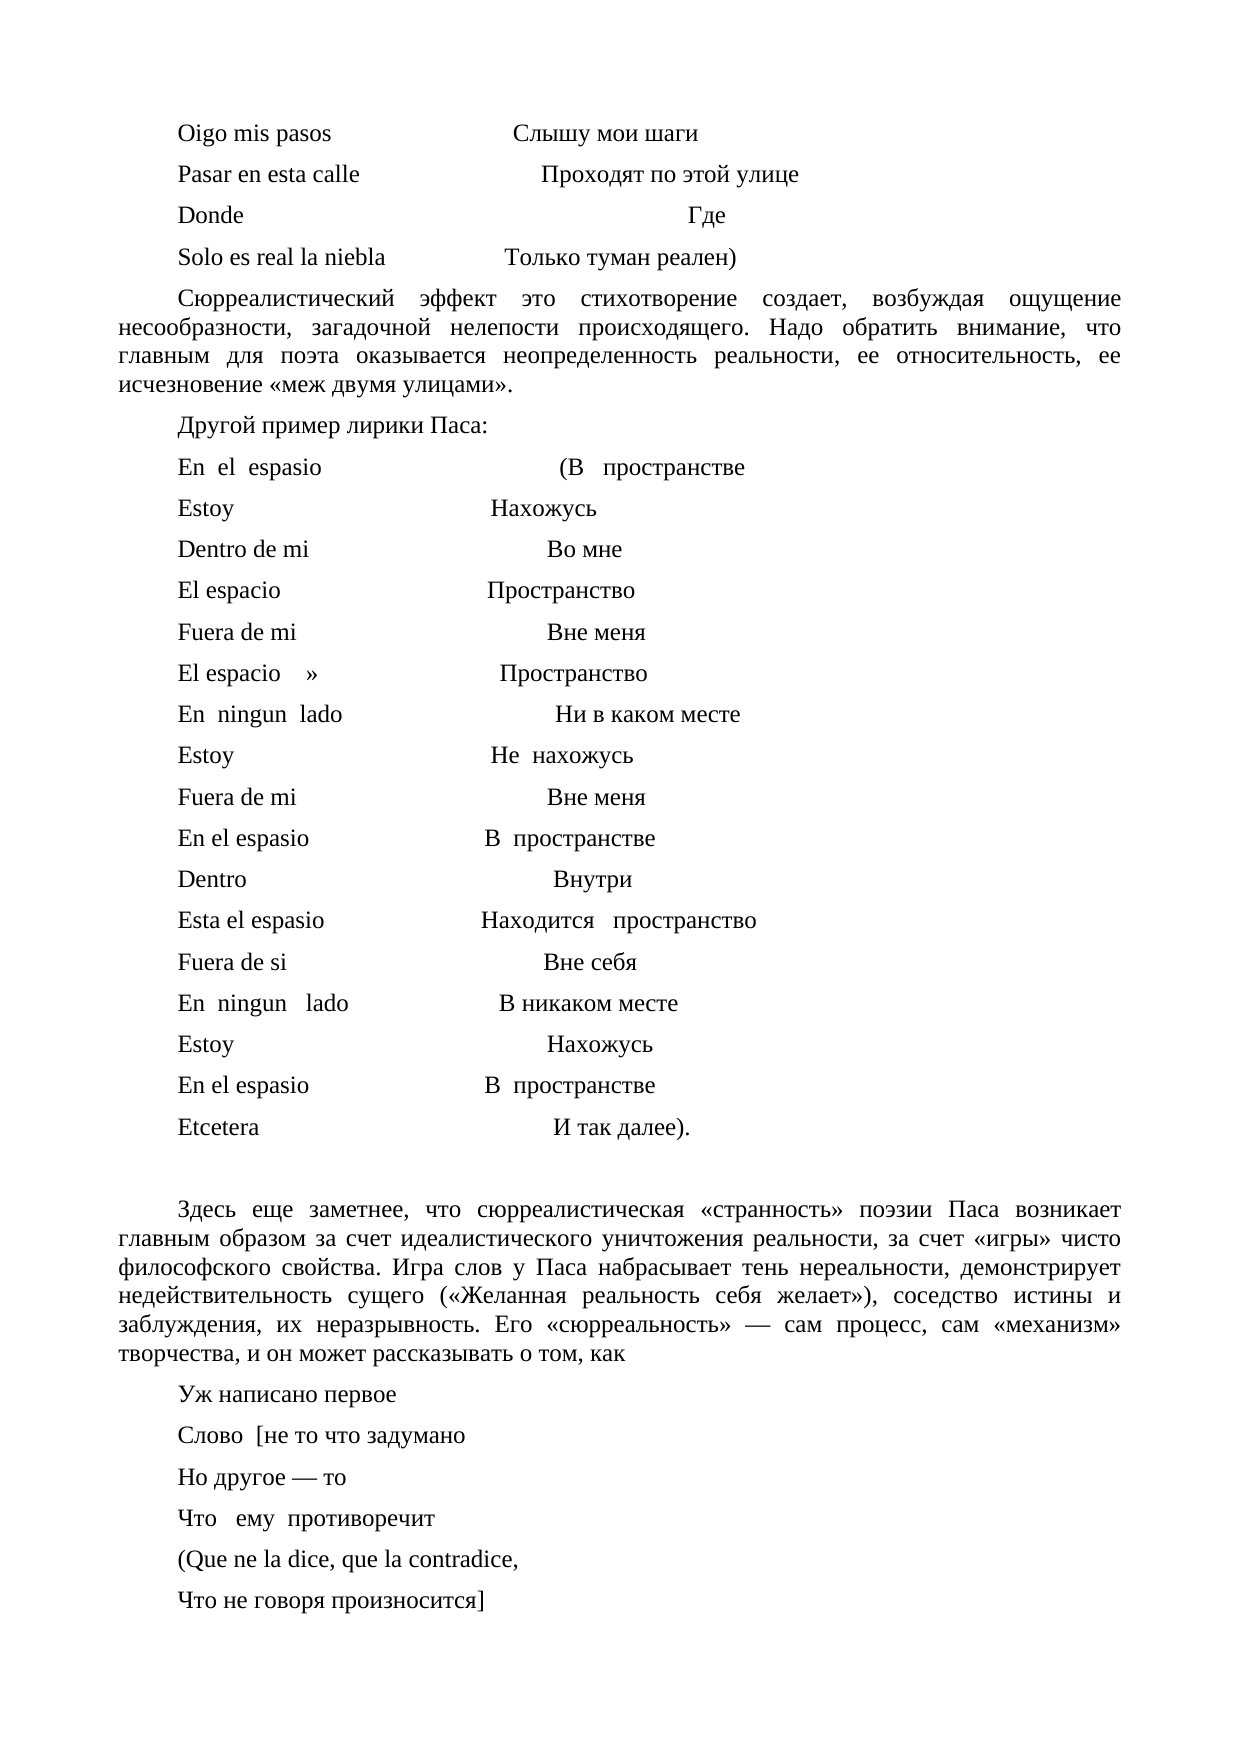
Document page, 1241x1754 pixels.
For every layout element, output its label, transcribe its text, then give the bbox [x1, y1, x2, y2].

text Oigo mis pasos Слышу мои шаги [118, 118, 1122, 147]
text En ningun lado Ни в каком месте [118, 699, 1122, 728]
text Что не говоря произносится] [118, 1586, 1122, 1614]
text Donde Где [118, 201, 1122, 229]
text Dentro Внутри [118, 864, 1122, 893]
text En el espasio В пространстве [118, 823, 1122, 852]
text Dentro de mi Во мне [118, 534, 1122, 563]
text Слово [не то что задумано [118, 1421, 1122, 1449]
text En ningun lado В никаком месте [118, 988, 1122, 1017]
text Pasar en esta calle Проходят по этой улице [118, 159, 1122, 188]
text El espacio » Пространство [118, 658, 1122, 687]
text Fuera de mi Вне меня [118, 617, 1122, 646]
text Solo es real la niebla Только туман реален) [118, 242, 1122, 271]
text Etcetera И так далее). [118, 1112, 1122, 1141]
text Другой пример лирики Паса: [118, 411, 1122, 439]
text Fuera de si Вне себя [118, 947, 1122, 976]
text En el espasio В пространстве [118, 1071, 1122, 1099]
text Сюрреалистический эффект это стихотворение создает, возбуждая ощущение несообразности, загадочной нелепости происходящего. Надо обратить внимание, что главным для поэта оказывается неопределенность реальности, ее относительность, ее исчезновение «меж двумя улицами». [118, 283, 1122, 398]
text Что ему противоречит [118, 1503, 1122, 1532]
text (Que ne la dice, que la contradice, [118, 1544, 1122, 1573]
text Fuera de mi Вне меня [118, 782, 1122, 811]
text El espacio Пространство [118, 576, 1122, 604]
text Уж написано первое [118, 1379, 1122, 1408]
text Esta el espasio Находится пространство [118, 906, 1122, 934]
text Estoy He нахожусь [118, 741, 1122, 769]
text En el espasio (В пространстве [118, 452, 1122, 481]
text Estoy Нахожусь [118, 1029, 1122, 1058]
text Estoy Нахожусь [118, 493, 1122, 522]
text Здесь еще заметнее, что сюрреалистическая «странность» поэзии Паса возникает главным образом за счет идеалистического уничтожения реальности, за счет «игры» чисто философского свойства. Игра слов у Паса набрасывает тень нереальности, демонстрирует недействительность сущего («Желанная реальность себя желает»), соседство истины и заблуждения, их неразрывность. Его «сюрреальность» — сам процесс, сам «механизм» творчества, и он может рассказывать о том, как [118, 1194, 1122, 1367]
text Но другое — то [118, 1462, 1122, 1491]
